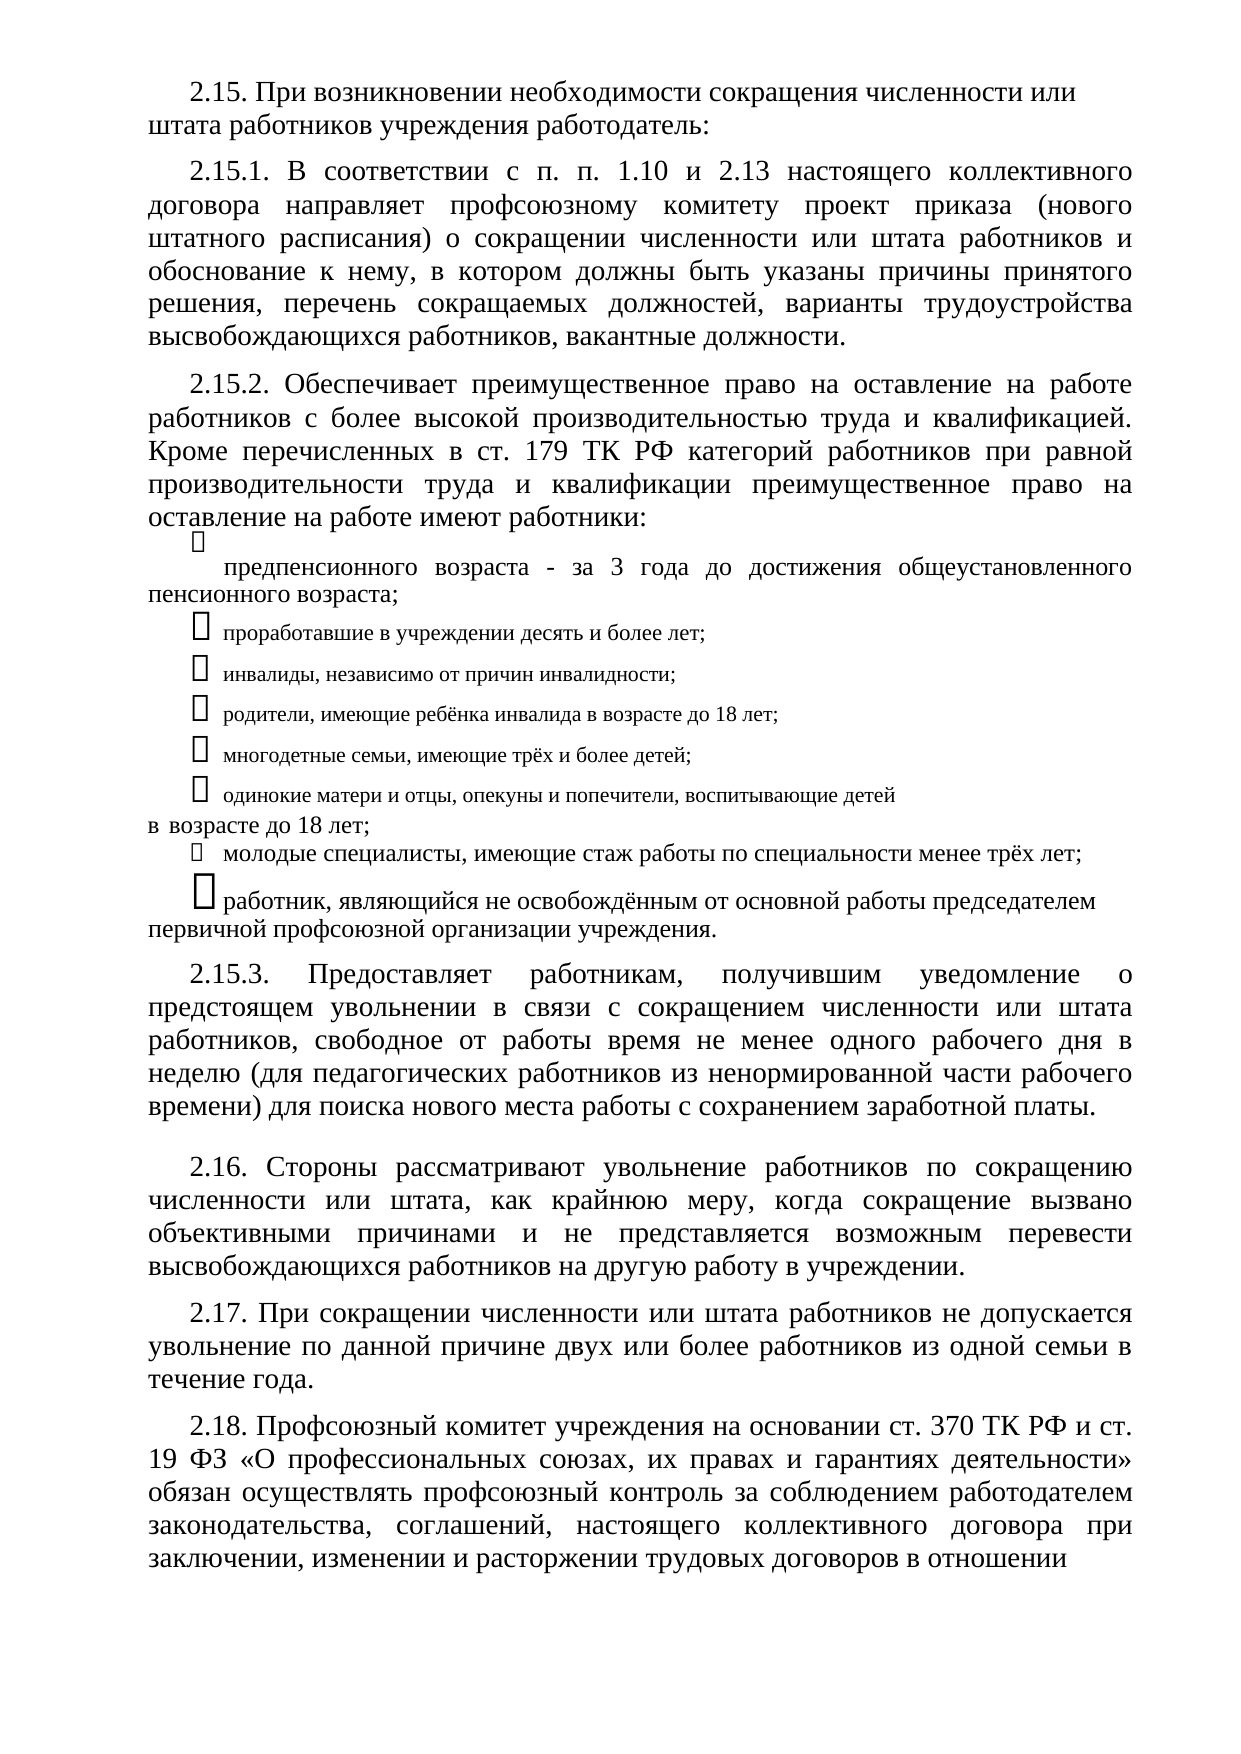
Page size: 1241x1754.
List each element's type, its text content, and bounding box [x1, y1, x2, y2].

text 2.15. При возникновении необходимости сокращения численности или штата работников учреждения работодатель: [148, 75, 1081, 141]
text 2.15.2. Обеспечивает преимущественное право на оставление на работе работников с более высокой производительностью труда и квалификацией. Кроме перечисленных в ст. 179 ТК РФ категорий работников при равной производительности труда и квалификации преимущественное право на оставление на работе имеют работники: [148, 367, 1133, 533]
list одинокие матери и отцы, опекуны и попечители, воспитывающие детей [189, 772, 1136, 810]
text 2.15.3. Предоставляет работникам, получившим уведомление о предстоящем увольнении в связи с сокращением численности или штата работников, свободное от работы время не менее одного рабочего дня в неделю (для педагогических работников из ненормированной части рабочего времени) для поиска нового места работы с сохранением заработной платы. [148, 957, 1133, 1122]
text 2.15.1. В соответствии с п. п. 1.10 и 2.13 настоящего коллективного договора направляет профсоюзному комитету проект приказа (нового штатного расписания) о сокращении численности или штата работников и обоснование к нему, в котором должны быть указаны причины принятого решения, перечень сокращаемых должностей, варианты трудоустройства высвобождающихся работников, вакантные должности. [148, 154, 1133, 352]
list родители, имеющие ребёнка инвалида в возрасте до 18 лет; [189, 692, 1136, 729]
list возрасте до 18 лет; [147, 813, 1136, 839]
text 2.16. Стороны рассматривают увольнение работников по сокращению численности или штата, как крайнюю меру, когда сокращение вызвано объективными причинами и не представляется возможным перевести высвобождающихся работников на другую работу в учреждении. [148, 1150, 1133, 1282]
text 2.17. При сокращении численности или штата работников не допускается увольнение по данной причине двух или более работников из одной семьи в течение года. [148, 1296, 1133, 1395]
list инвалиды, независимо от причин инвалидности; [189, 651, 1136, 689]
text 2.18. Профсоюзный комитет учреждения на основании ст. 370 ТК РФ и ст. 19 ФЗ «О профессиональных союзах, их правах и гарантиях деятельности» обязан осуществлять профсоюзный контроль за соблюдением работодателем законодательства, соглашений, настоящего коллективного договора при заключении, изменении и расторжении трудовых договоров в отношении [148, 1409, 1133, 1573]
list работник, являющийся не освобождённым от основной работы председателем первичной профсоюзной организации учреждения. [148, 868, 1133, 943]
list молодые специалисты, имеющие стаж работы по специальности менее трёх лет; [148, 841, 1133, 866]
text  предпенсионного возраста - за 3 года до достижения общеустановленного пенсионного возраста; [148, 534, 1133, 608]
list многодетные семьи, имеющие трёх и более детей; [189, 732, 1136, 770]
list проработавшие в учреждении десять и более лет; [189, 608, 1136, 649]
